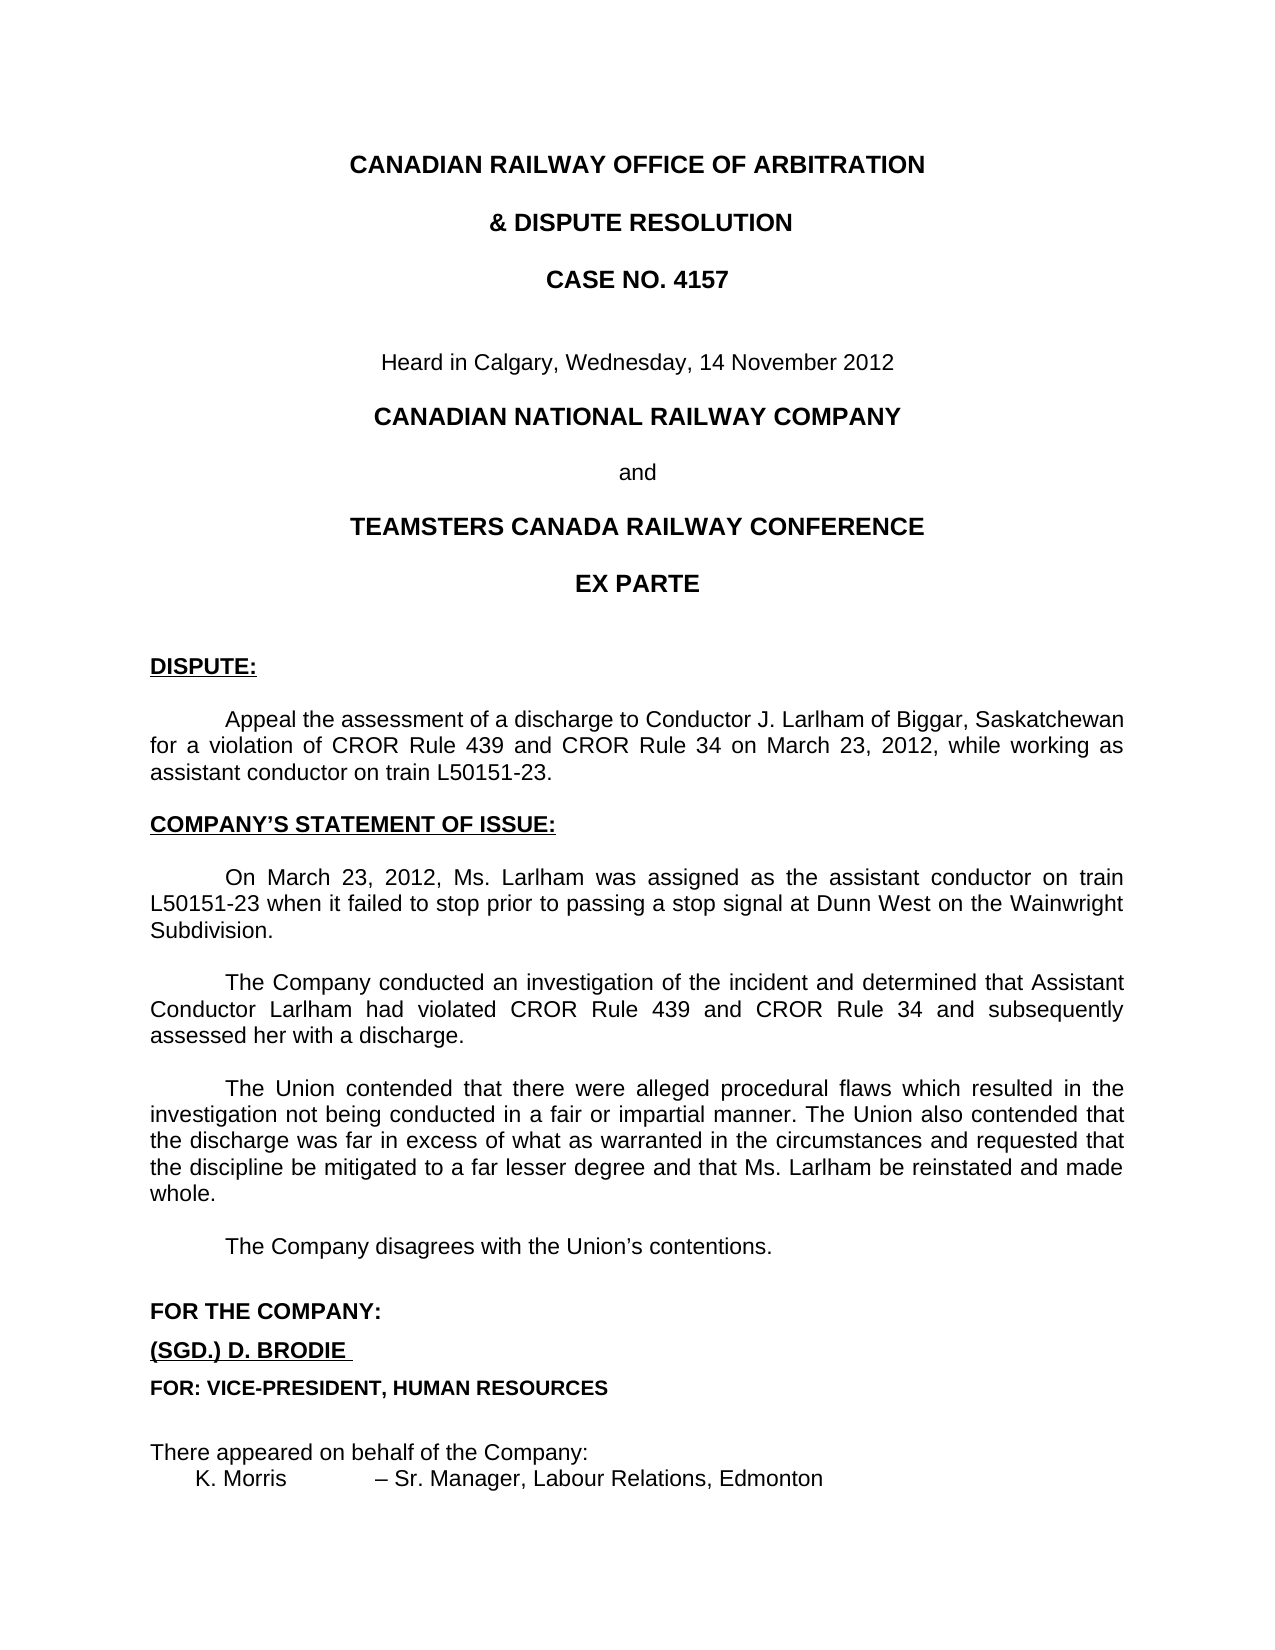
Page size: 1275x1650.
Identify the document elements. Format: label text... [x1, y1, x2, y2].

subtitle TEAMSTERS CANADA RAILWAY CONFERENCE [150, 512, 1125, 541]
text Appeal the assessment of a discharge to Conductor J. Larlham of Biggar, Saskatchewan for a violation of CROR Rule 439 and CROR Rule 34 on March 23, 2012, while working as assistant conductor on train L50151-23. [150, 706, 1125, 785]
subtitle DISPUTE: [150, 653, 1125, 679]
subtitle (SGD.) D. BRODIE [150, 1337, 1125, 1363]
subtitle Heard in Calgary, Wednesday, 14 November 2012 [150, 349, 1125, 375]
subtitle FOR: VICE-PRESIDENT, HUMAN RESOURCES [150, 1376, 1125, 1400]
subtitle COMPANY’S STATEMENT OF ISSUE: [150, 811, 1125, 838]
subtitle FOR THE COMPANY: [150, 1298, 1125, 1324]
text On March 23, 2012, Ms. Larlham was assigned as the assistant conductor on train L50151-23 when it failed to stop prior to passing a stop signal at Dunn West on the Wainwright Subdivision. [150, 864, 1125, 943]
text The Company disagrees with the Union’s contentions. [150, 1233, 1125, 1259]
subtitle CANADIAN RAILWAY OFFICE OF ARBITRATION & DISPUTE RESOLUTION [150, 150, 1125, 236]
text K. Morris – Sr. Manager, Labour Relations, Edmonton [195, 1465, 1125, 1491]
subtitle CANADIAN NATIONAL RAILWAY COMPANY [150, 402, 1125, 430]
text There appeared on behalf of the Company: [150, 1439, 1125, 1465]
subtitle CASE NO. 4157 [150, 265, 1125, 294]
text The Company conducted an investigation of the incident and determined that Assistant Conductor Larlham had violated CROR Rule 439 and CROR Rule 34 and subsequently assessed her with a discharge. [150, 969, 1125, 1048]
subtitle and [150, 459, 1125, 485]
subtitle EX PARTE [150, 569, 1125, 598]
text The Union contended that there were alleged procedural flaws which resulted in the investigation not being conducted in a fair or impartial manner. The Union also contended that the discharge was far in excess of what as warranted in the circumstances and requested that the discipline be mitigated to a far lesser degree and that Ms. Larlham be reinstated and made whole. [150, 1075, 1125, 1207]
